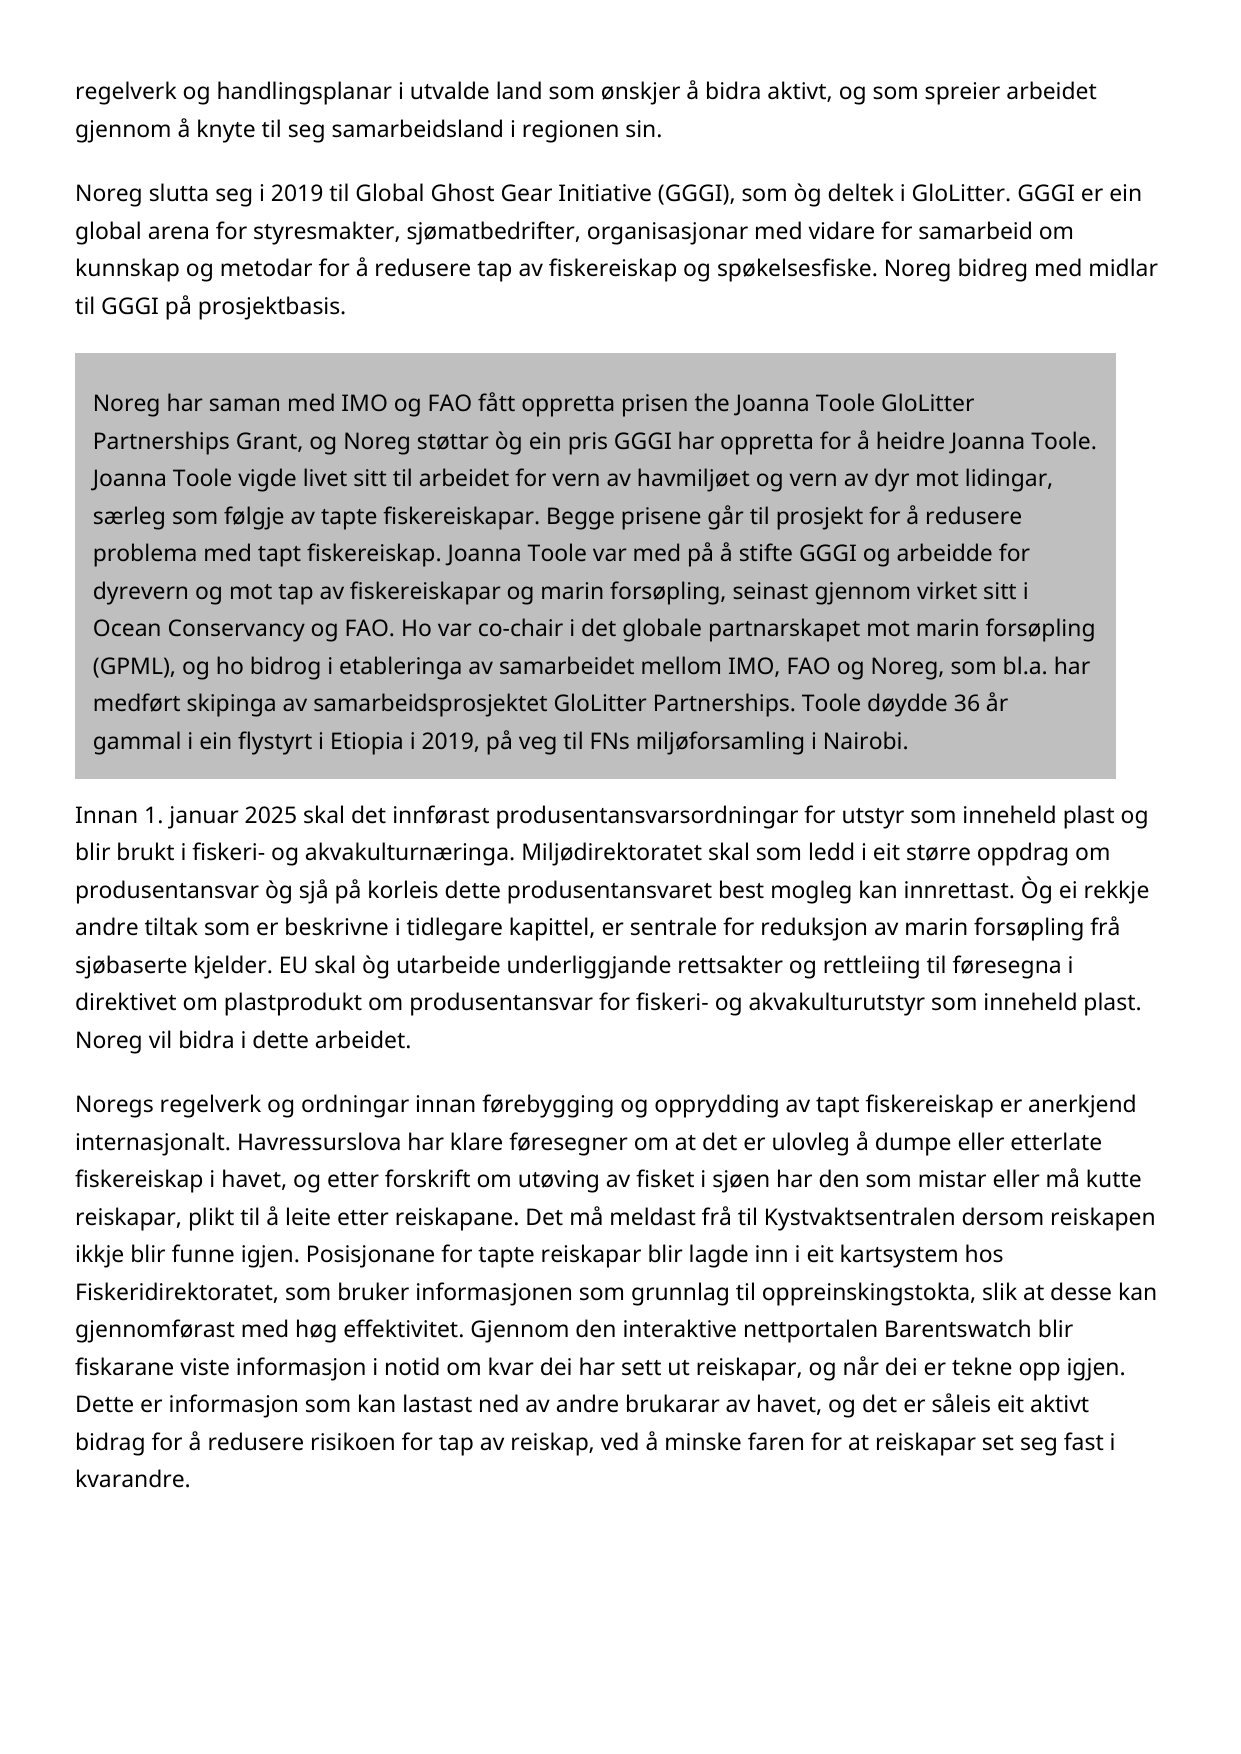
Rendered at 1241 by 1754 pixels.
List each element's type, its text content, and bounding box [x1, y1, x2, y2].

table_header Noreg har saman med IMO og FAO fått oppretta prisen the Joanna Toole GloLitter Partnerships Grant, og Noreg støttar òg ein pris GGGI har oppretta for å heidre Joanna Toole. Joanna Toole vigde livet sitt til arbeidet for vern av havmiljøet og vern av dyr mot lidingar, særleg som følgje av tapte fiskereiskapar. Begge prisene går til prosjekt for å redusere problema med tapt fiskereiskap. Joanna Toole var med på å stifte GGGI og arbeidde for dyrevern og mot tap av fiskereiskapar og marin forsøpling, seinast gjennom virket sitt i Ocean Conservancy og FAO. Ho var co-chair i det globale partnarskapet mot marin forsøpling (GPML), og ho bidrog i etableringa av samarbeidet mellom IMO, FAO og Noreg, som bl.a. har medført skipinga av samarbeidsprosjektet GloLitter Partnerships. Toole døydde 36 år gammal i ein flystyrt i Etiopia i 2019, på veg til FNs miljøforsamling i Nairobi. [75, 353, 1116, 779]
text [75, 75, 1165, 144]
text Noreg slutta seg i 2019 til Global Ghost Gear Initiative (GGGI), som òg deltek i GloLitter. GGGI er ein global arena for styresmakter, sjømatbedrifter, organisasjonar med vidare for samarbeid om kunnskap og metodar for å redusere tap av fiskereiskap og spøkelsesfiske. Noreg bidreg med midlar til GGGI på prosjektbasis. [75, 177, 1165, 321]
text Noregs regelverk og ordningar innan førebygging og opprydding av tapt fiskereiskap er anerkjend internasjonalt. Havressurslova har klare føresegner om at det er ulovleg å dumpe eller etterlate fiskereiskap i havet, og etter forskrift om utøving av fisket i sjøen har den som mistar eller må kutte reiskapar, plikt til å leite etter reiskapane. Det må meldast frå til Kystvaktsentralen dersom reiskapen ikkje blir funne igjen. Posisjonane for tapte reiskapar blir lagde inn i eit kartsystem hos Fiskeridirektoratet, som bruker informasjonen som grunnlag til oppreinskingstokta, slik at desse kan gjennomførast med høg effektivitet. Gjennom den interaktive nettportalen Barentswatch blir fiskarane viste informasjon i notid om kvar dei har sett ut reiskapar, og når dei er tekne opp igjen. Dette er informasjon som kan lastast ned av andre brukarar av havet, og det er såleis eit aktivt bidrag for å redusere risikoen for tap av reiskap, ved å minske faren for at reiskapar set seg fast i kvarandre. [75, 1088, 1165, 1494]
text Innan 1. januar 2025 skal det innførast produsentansvarsordningar for utstyr som inneheld plast og blir brukt i fiskeri- og akvakulturnæringa. Miljødirektoratet skal som ledd i eit større oppdrag om produsentansvar òg sjå på korleis dette produsentansvaret best mogleg kan innrettast. Òg ei rekkje andre tiltak som er beskrivne i tidlegare kapittel, er sentrale for reduksjon av marin forsøpling frå sjøbaserte kjelder. EU skal òg utarbeide underliggjande rettsakter og rettleiing til føresegna i direktivet om plastprodukt om produsentansvar for fiskeri- og akvakulturutstyr som inneheld plast. Noreg vil bidra i dette arbeidet. [75, 799, 1165, 1055]
